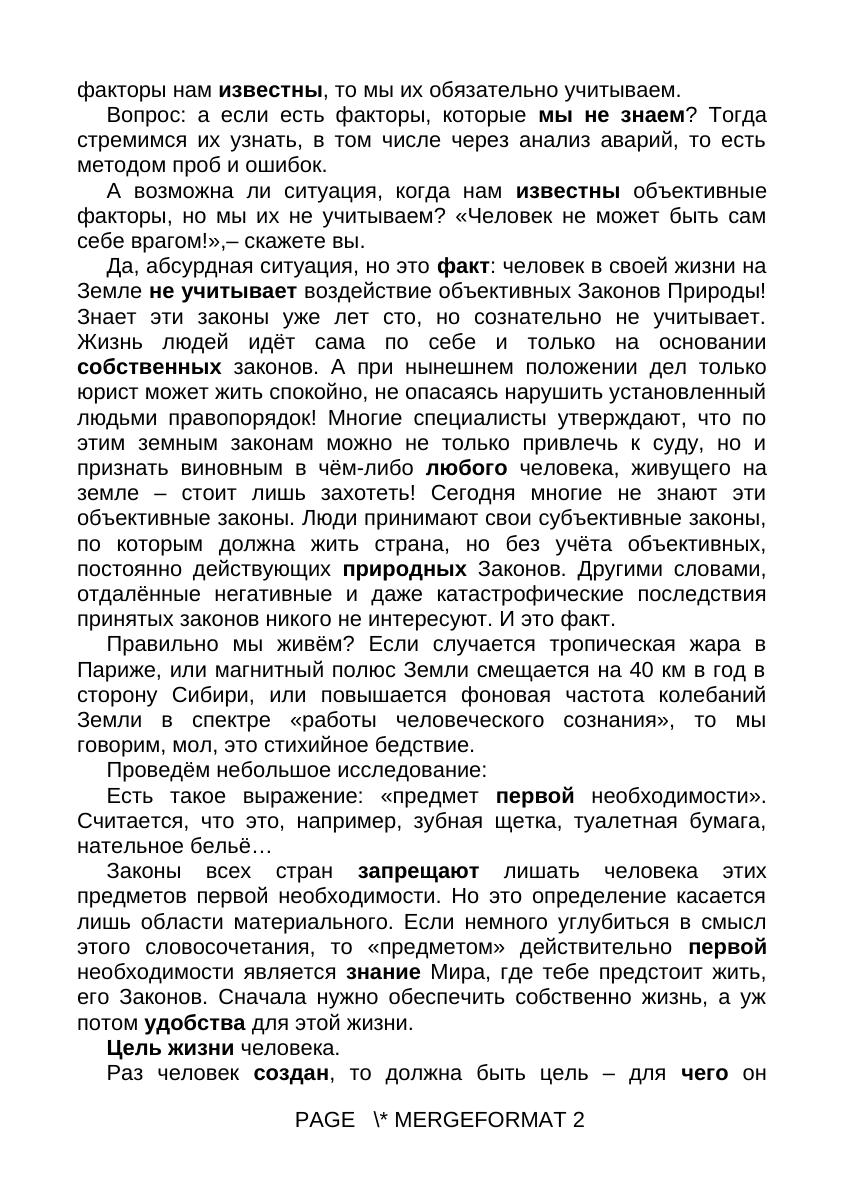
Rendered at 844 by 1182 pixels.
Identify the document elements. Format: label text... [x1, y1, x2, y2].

text Цель жизни человека. [77, 1035, 767, 1060]
text А возможна ли ситуация, когда нам известны объективные факторы, но мы их не учитываем? «Человек не может быть сам себе врагом!»,– скажете вы. [77, 178, 767, 253]
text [77, 77, 767, 102]
text Есть такое выражение: «предмет первой необходимости». Считается, что это, например, зубная щетка, туалетная бумага, нательное бельё… [77, 783, 767, 858]
text Законы всех стран запрещают лишать человека этих предметов первой необходимости. Но это определение касается лишь области материального. Если немного углубиться в смысл этого словосочетания, то «предметом» действительно первой необходимости является знание Мира, где тебе предстоит жить, его Законов. Сначала нужно обеспечить собственно жизнь, а уж потом удобства для этой жизни. [77, 858, 767, 1035]
text Да, абсурдная ситуация, но это факт: человек в своей жизни на Земле не учитывает воздействие объективных Законов Природы! Знает эти законы уже лет сто, но сознательно не учитывает. Жизнь людей идёт сама по себе и только на основании собственных законов. А при нынешнем положении дел только юрист может жить спокойно, не опасаясь нарушить установленный людьми правопорядок! Многие специалисты утверждают, что по этим земным законам можно не только привлечь к суду, но и признать виновным в чём-либо любого человека, живущего на земле – стоит лишь захотеть! Сегодня многие не знают эти объективные законы. Люди принимают свои субъективные законы, по которым должна жить страна, но без учёта объективных, постоянно действующих природных Законов. Другими словами, отдалённые негативные и даже катастрофические последствия принятых законов никого не интересуют. И это факт. [77, 253, 767, 631]
text Правильно мы живём? Если случается тропическая жара в Париже, или магнитный полюс Земли смещается на в год в сторону Сибири, или повышается фоновая частота колебаний Земли в спектре «работы человеческого сознания», то мы говорим, мол, это стихийное бедствие. [77, 631, 767, 757]
text Проведём небольшое исследование: [77, 757, 767, 783]
text Вопрос: а если есть факторы, которые мы не знаем? Тогда стремимся их узнать, в том числе через анализ аварий, то есть методом проб и ошибок. [77, 102, 767, 178]
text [77, 1060, 767, 1085]
